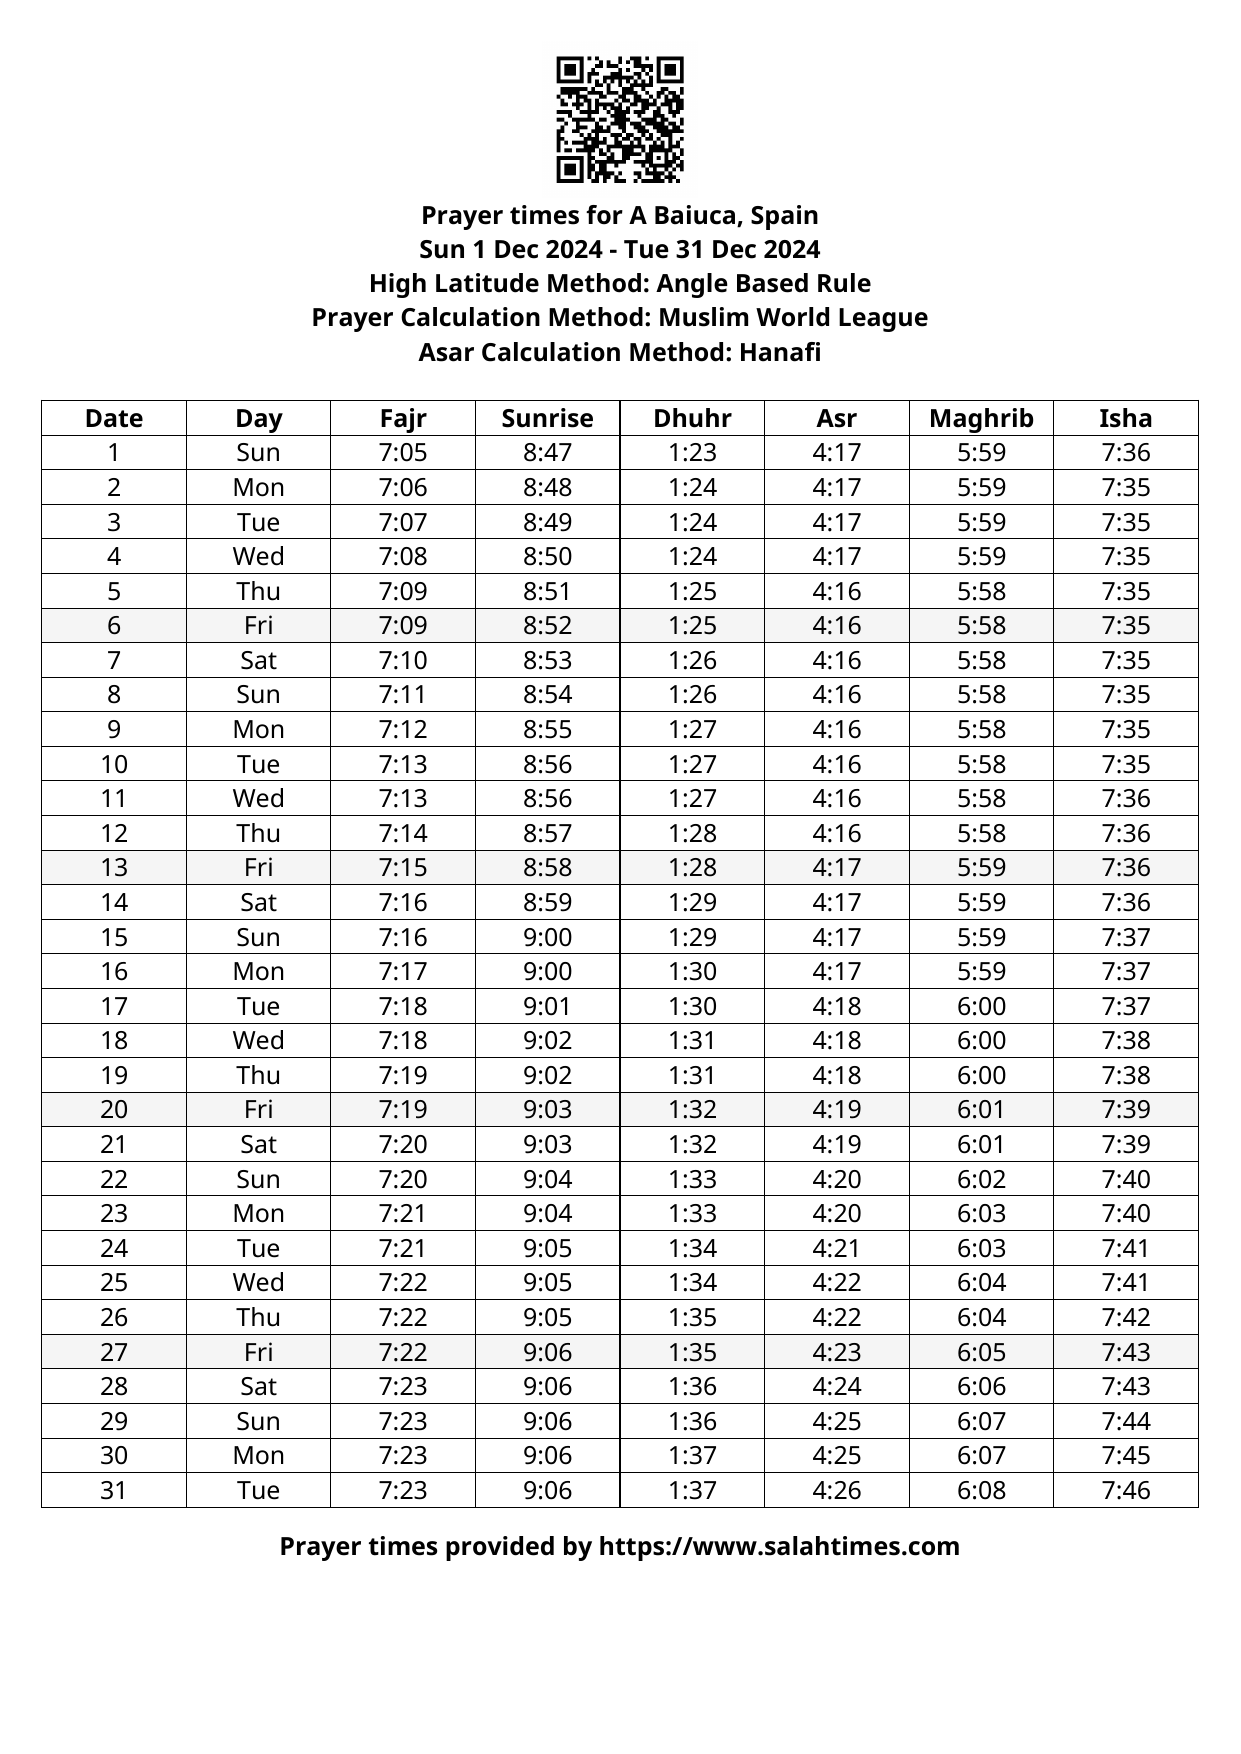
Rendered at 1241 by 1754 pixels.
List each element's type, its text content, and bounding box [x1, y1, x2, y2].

table_cell 5:58 [910, 643, 1053, 677]
table_cell 8:57 [476, 816, 619, 849]
table_cell 7:23 [331, 1439, 475, 1472]
table_header Maghrib [910, 401, 1053, 434]
table_cell 1:36 [621, 1369, 764, 1403]
table_cell Sun [187, 436, 330, 469]
table_cell 1:34 [621, 1266, 764, 1299]
table_cell 17 [42, 989, 186, 1022]
table_cell Fri [187, 609, 330, 642]
table_cell 1:26 [621, 643, 764, 677]
table_cell 4:18 [765, 1024, 909, 1057]
table_header Date [42, 401, 186, 434]
table_cell 5:58 [910, 678, 1053, 711]
table_cell 5:58 [910, 816, 1053, 849]
table_cell 7 [42, 643, 186, 677]
table_cell 1:35 [621, 1335, 764, 1368]
table_cell 7:40 [1054, 1162, 1198, 1195]
table_cell 7:37 [1054, 989, 1198, 1022]
table_cell 8:49 [476, 505, 619, 538]
table_cell Tue [187, 505, 330, 538]
table_cell 7:22 [331, 1300, 475, 1334]
table_cell 23 [42, 1196, 186, 1230]
table_cell 6:04 [910, 1266, 1053, 1299]
table_cell 6:00 [910, 989, 1053, 1022]
text Prayer Calculation Method: Muslim World League [42, 300, 1198, 334]
table_cell 6:04 [910, 1300, 1053, 1334]
table_cell 4:16 [765, 609, 909, 642]
table_cell 1:37 [621, 1439, 764, 1472]
table_cell Fri [187, 1335, 330, 1368]
table_cell 9:00 [476, 954, 619, 988]
table_cell 1:24 [621, 539, 764, 573]
table_cell 1:25 [621, 574, 764, 607]
table_cell 5:58 [910, 712, 1053, 746]
table_cell 1:27 [621, 781, 764, 815]
table_cell 7:06 [331, 470, 475, 504]
table_cell 7:35 [1054, 747, 1198, 780]
table_cell 4:16 [765, 643, 909, 677]
table_cell Mon [187, 470, 330, 504]
table_cell Thu [187, 1300, 330, 1334]
table_cell 5:59 [910, 851, 1053, 884]
table_cell 7:37 [1054, 920, 1198, 953]
table_cell 24 [42, 1231, 186, 1264]
table_cell 1:27 [621, 712, 764, 746]
table_cell 7:42 [1054, 1300, 1198, 1334]
table_cell Wed [187, 539, 330, 573]
table_cell 10 [42, 747, 186, 780]
table_cell 4:26 [765, 1473, 909, 1507]
table_cell 7:16 [331, 885, 475, 919]
table_cell 4:25 [765, 1404, 909, 1437]
table_cell 1:36 [621, 1404, 764, 1437]
table_cell 29 [42, 1404, 186, 1437]
table_cell 6:00 [910, 1058, 1053, 1092]
table_cell 1:31 [621, 1024, 764, 1057]
table_cell 7:20 [331, 1127, 475, 1161]
table_cell 15 [42, 920, 186, 953]
table_cell Mon [187, 1196, 330, 1230]
table_cell 7:11 [331, 678, 475, 711]
table_cell 13 [42, 851, 186, 884]
table_cell 7:43 [1054, 1369, 1198, 1403]
table_cell 6 [42, 609, 186, 642]
table_cell 7:10 [331, 643, 475, 677]
table_cell 8:59 [476, 885, 619, 919]
table_cell 1:32 [621, 1127, 764, 1161]
table_cell 7:15 [331, 851, 475, 884]
table_cell 6:00 [910, 1024, 1053, 1057]
table_cell 9:04 [476, 1162, 619, 1195]
table_cell 6:07 [910, 1439, 1053, 1472]
table_cell 7:44 [1054, 1404, 1198, 1437]
table_cell 4:22 [765, 1266, 909, 1299]
table_cell 6:05 [910, 1335, 1053, 1368]
table_cell Sun [187, 920, 330, 953]
table_cell 5 [42, 574, 186, 607]
table_cell Mon [187, 1439, 330, 1472]
table_cell 1:28 [621, 816, 764, 849]
table_cell 7:23 [331, 1473, 475, 1507]
table_cell 1:26 [621, 678, 764, 711]
table_cell Mon [187, 954, 330, 988]
text Prayer times provided by https://www.salahtimes.com [42, 1528, 1198, 1563]
table_cell 8:52 [476, 609, 619, 642]
table_cell 7:12 [331, 712, 475, 746]
table_cell 9:05 [476, 1266, 619, 1299]
table_cell 4:16 [765, 712, 909, 746]
table_cell 5:59 [910, 436, 1053, 469]
table_cell 7:08 [331, 539, 475, 573]
table_cell 8:53 [476, 643, 619, 677]
table_cell 1:33 [621, 1196, 764, 1230]
table_cell 8:56 [476, 781, 619, 815]
table_cell 7:40 [1054, 1196, 1198, 1230]
table_cell 6:03 [910, 1196, 1053, 1230]
table_cell 7:14 [331, 816, 475, 849]
table_cell 1:32 [621, 1093, 764, 1126]
table_cell 7:19 [331, 1058, 475, 1092]
table_cell 7:22 [331, 1335, 475, 1368]
text Prayer times for A Baiuca, Spain [42, 198, 1198, 232]
table_cell 6:07 [910, 1404, 1053, 1437]
table_cell 9:05 [476, 1300, 619, 1334]
table_cell 19 [42, 1058, 186, 1092]
table_cell 7:43 [1054, 1335, 1198, 1368]
table_cell 8:51 [476, 574, 619, 607]
table_cell 6:08 [910, 1473, 1053, 1507]
table_cell 7:45 [1054, 1439, 1198, 1472]
table_cell Wed [187, 1024, 330, 1057]
table_cell 7:09 [331, 574, 475, 607]
table_cell 5:59 [910, 885, 1053, 919]
table_cell 7:18 [331, 1024, 475, 1057]
table_cell 2 [42, 470, 186, 504]
table_cell 4 [42, 539, 186, 573]
table_cell 7:21 [331, 1231, 475, 1264]
table_cell 4:20 [765, 1196, 909, 1230]
table_cell 4:21 [765, 1231, 909, 1264]
table_cell 7:22 [331, 1266, 475, 1299]
table_cell 7:23 [331, 1404, 475, 1437]
table_cell 1:23 [621, 436, 764, 469]
table_cell 1:34 [621, 1231, 764, 1264]
table_cell 4:23 [765, 1335, 909, 1368]
table_header Day [187, 401, 330, 434]
table_cell 4:16 [765, 574, 909, 607]
table_cell 8 [42, 678, 186, 711]
table_cell 8:54 [476, 678, 619, 711]
table_cell 7:35 [1054, 505, 1198, 538]
table_cell 1:30 [621, 954, 764, 988]
table_cell Mon [187, 712, 330, 746]
table_cell 4:22 [765, 1300, 909, 1334]
table_cell 9:03 [476, 1127, 619, 1161]
table_cell 4:17 [765, 885, 909, 919]
table_cell 4:16 [765, 678, 909, 711]
table_cell 4:16 [765, 816, 909, 849]
table_cell Wed [187, 1266, 330, 1299]
table_cell 4:16 [765, 781, 909, 815]
table_cell 7:16 [331, 920, 475, 953]
table_cell 8:58 [476, 851, 619, 884]
table_cell 5:59 [910, 505, 1053, 538]
text Asar Calculation Method: Hanafi [42, 334, 1198, 368]
table_cell 7:38 [1054, 1058, 1198, 1092]
table_cell 9:03 [476, 1093, 619, 1126]
table_cell 7:13 [331, 781, 475, 815]
table_cell Sat [187, 643, 330, 677]
table_cell 7:35 [1054, 643, 1198, 677]
table_cell 14 [42, 885, 186, 919]
table_cell 6:01 [910, 1093, 1053, 1126]
table_cell 16 [42, 954, 186, 988]
table_cell 4:17 [765, 954, 909, 988]
table_cell 7:20 [331, 1162, 475, 1195]
table_cell 20 [42, 1093, 186, 1126]
table_cell 7:09 [331, 609, 475, 642]
table_cell 31 [42, 1473, 186, 1507]
table_cell 9:02 [476, 1024, 619, 1057]
table_cell 4:17 [765, 505, 909, 538]
table_cell 1:29 [621, 920, 764, 953]
table_cell Fri [187, 851, 330, 884]
table_cell 7:39 [1054, 1093, 1198, 1126]
table_cell 5:59 [910, 470, 1053, 504]
table_cell 4:19 [765, 1093, 909, 1126]
table_cell 1:28 [621, 851, 764, 884]
table_cell 9:00 [476, 920, 619, 953]
table_cell Sun [187, 1404, 330, 1437]
table_cell Tue [187, 1473, 330, 1507]
table_cell 26 [42, 1300, 186, 1334]
table_cell 9:02 [476, 1058, 619, 1092]
table_cell 6:03 [910, 1231, 1053, 1264]
table_cell 21 [42, 1127, 186, 1161]
table_cell 7:18 [331, 989, 475, 1022]
table_cell Wed [187, 781, 330, 815]
table_cell 1:35 [621, 1300, 764, 1334]
table_header Fajr [331, 401, 475, 434]
table_cell 5:58 [910, 609, 1053, 642]
table_cell 7:35 [1054, 609, 1198, 642]
table_cell 7:19 [331, 1093, 475, 1126]
table_cell 11 [42, 781, 186, 815]
table_cell 4:17 [765, 920, 909, 953]
table_cell 7:35 [1054, 712, 1198, 746]
table_cell 1:31 [621, 1058, 764, 1092]
picture [542, 41, 699, 198]
table_cell 9:04 [476, 1196, 619, 1230]
table_cell 1:30 [621, 989, 764, 1022]
table_cell 7:37 [1054, 954, 1198, 988]
text High Latitude Method: Angle Based Rule [42, 266, 1198, 300]
table_cell Tue [187, 1231, 330, 1264]
table_cell 4:17 [765, 436, 909, 469]
table_cell 7:36 [1054, 436, 1198, 469]
table_cell 28 [42, 1369, 186, 1403]
table_cell 6:01 [910, 1127, 1053, 1161]
table_cell Sat [187, 1369, 330, 1403]
table_header Sunrise [476, 401, 619, 434]
table_cell 4:17 [765, 851, 909, 884]
table_cell 1:25 [621, 609, 764, 642]
table_cell 7:41 [1054, 1266, 1198, 1299]
table_cell 4:17 [765, 470, 909, 504]
table_cell 9:06 [476, 1335, 619, 1368]
table_cell 1:29 [621, 885, 764, 919]
table_cell 9:06 [476, 1473, 619, 1507]
table_cell Tue [187, 989, 330, 1022]
table_cell Sun [187, 1162, 330, 1195]
table_cell Thu [187, 1058, 330, 1092]
table_cell 4:18 [765, 1058, 909, 1092]
table_cell 1:37 [621, 1473, 764, 1507]
table_cell 9:06 [476, 1404, 619, 1437]
table_cell 4:20 [765, 1162, 909, 1195]
table_cell 5:59 [910, 954, 1053, 988]
table_cell 7:05 [331, 436, 475, 469]
table_cell 7:17 [331, 954, 475, 988]
table_cell 9:05 [476, 1231, 619, 1264]
table_cell 1:24 [621, 470, 764, 504]
table_cell 8:48 [476, 470, 619, 504]
table_cell 4:24 [765, 1369, 909, 1403]
table_cell 7:35 [1054, 539, 1198, 573]
table_cell Sat [187, 885, 330, 919]
table_cell 7:36 [1054, 816, 1198, 849]
table_cell 7:07 [331, 505, 475, 538]
table_cell 5:58 [910, 781, 1053, 815]
table_cell 7:36 [1054, 781, 1198, 815]
table_header Asr [765, 401, 909, 434]
table_cell 9:01 [476, 989, 619, 1022]
table_cell 8:56 [476, 747, 619, 780]
table_cell 18 [42, 1024, 186, 1057]
table_header Dhuhr [621, 401, 764, 434]
table_cell Sun [187, 678, 330, 711]
table_cell 7:46 [1054, 1473, 1198, 1507]
table_cell 7:36 [1054, 885, 1198, 919]
table_cell 6:06 [910, 1369, 1053, 1403]
table_cell 7:35 [1054, 470, 1198, 504]
table_cell 8:55 [476, 712, 619, 746]
table_cell 7:35 [1054, 574, 1198, 607]
table_cell 4:19 [765, 1127, 909, 1161]
table_cell 1:27 [621, 747, 764, 780]
table_cell 7:39 [1054, 1127, 1198, 1161]
table_cell 5:58 [910, 747, 1053, 780]
table_cell 9:06 [476, 1439, 619, 1472]
table_cell 1:33 [621, 1162, 764, 1195]
text Sun 1 Dec 2024 - Tue 31 Dec 2024 [42, 232, 1198, 266]
table_cell 4:17 [765, 539, 909, 573]
table_header Isha [1054, 401, 1198, 434]
table_cell Sat [187, 1127, 330, 1161]
table_cell 1 [42, 436, 186, 469]
table_cell 7:41 [1054, 1231, 1198, 1264]
table_cell 4:25 [765, 1439, 909, 1472]
table_cell Thu [187, 816, 330, 849]
table_cell 7:21 [331, 1196, 475, 1230]
table_cell 1:24 [621, 505, 764, 538]
table_cell 25 [42, 1266, 186, 1299]
table_cell 5:58 [910, 574, 1053, 607]
table_cell Tue [187, 747, 330, 780]
table_cell Thu [187, 574, 330, 607]
table_cell 6:02 [910, 1162, 1053, 1195]
table_cell 7:38 [1054, 1024, 1198, 1057]
table_cell 7:23 [331, 1369, 475, 1403]
table_cell 27 [42, 1335, 186, 1368]
table_cell 7:35 [1054, 678, 1198, 711]
table_cell 8:50 [476, 539, 619, 573]
table_cell 30 [42, 1439, 186, 1472]
table_cell 5:59 [910, 539, 1053, 573]
table_cell 9:06 [476, 1369, 619, 1403]
table_cell 8:47 [476, 436, 619, 469]
table_cell 4:16 [765, 747, 909, 780]
table_cell 7:36 [1054, 851, 1198, 884]
table_cell 3 [42, 505, 186, 538]
table_cell 7:13 [331, 747, 475, 780]
table_cell 4:18 [765, 989, 909, 1022]
table_cell 12 [42, 816, 186, 849]
table_cell Fri [187, 1093, 330, 1126]
table_cell 5:59 [910, 920, 1053, 953]
table_cell 22 [42, 1162, 186, 1195]
table_cell 9 [42, 712, 186, 746]
